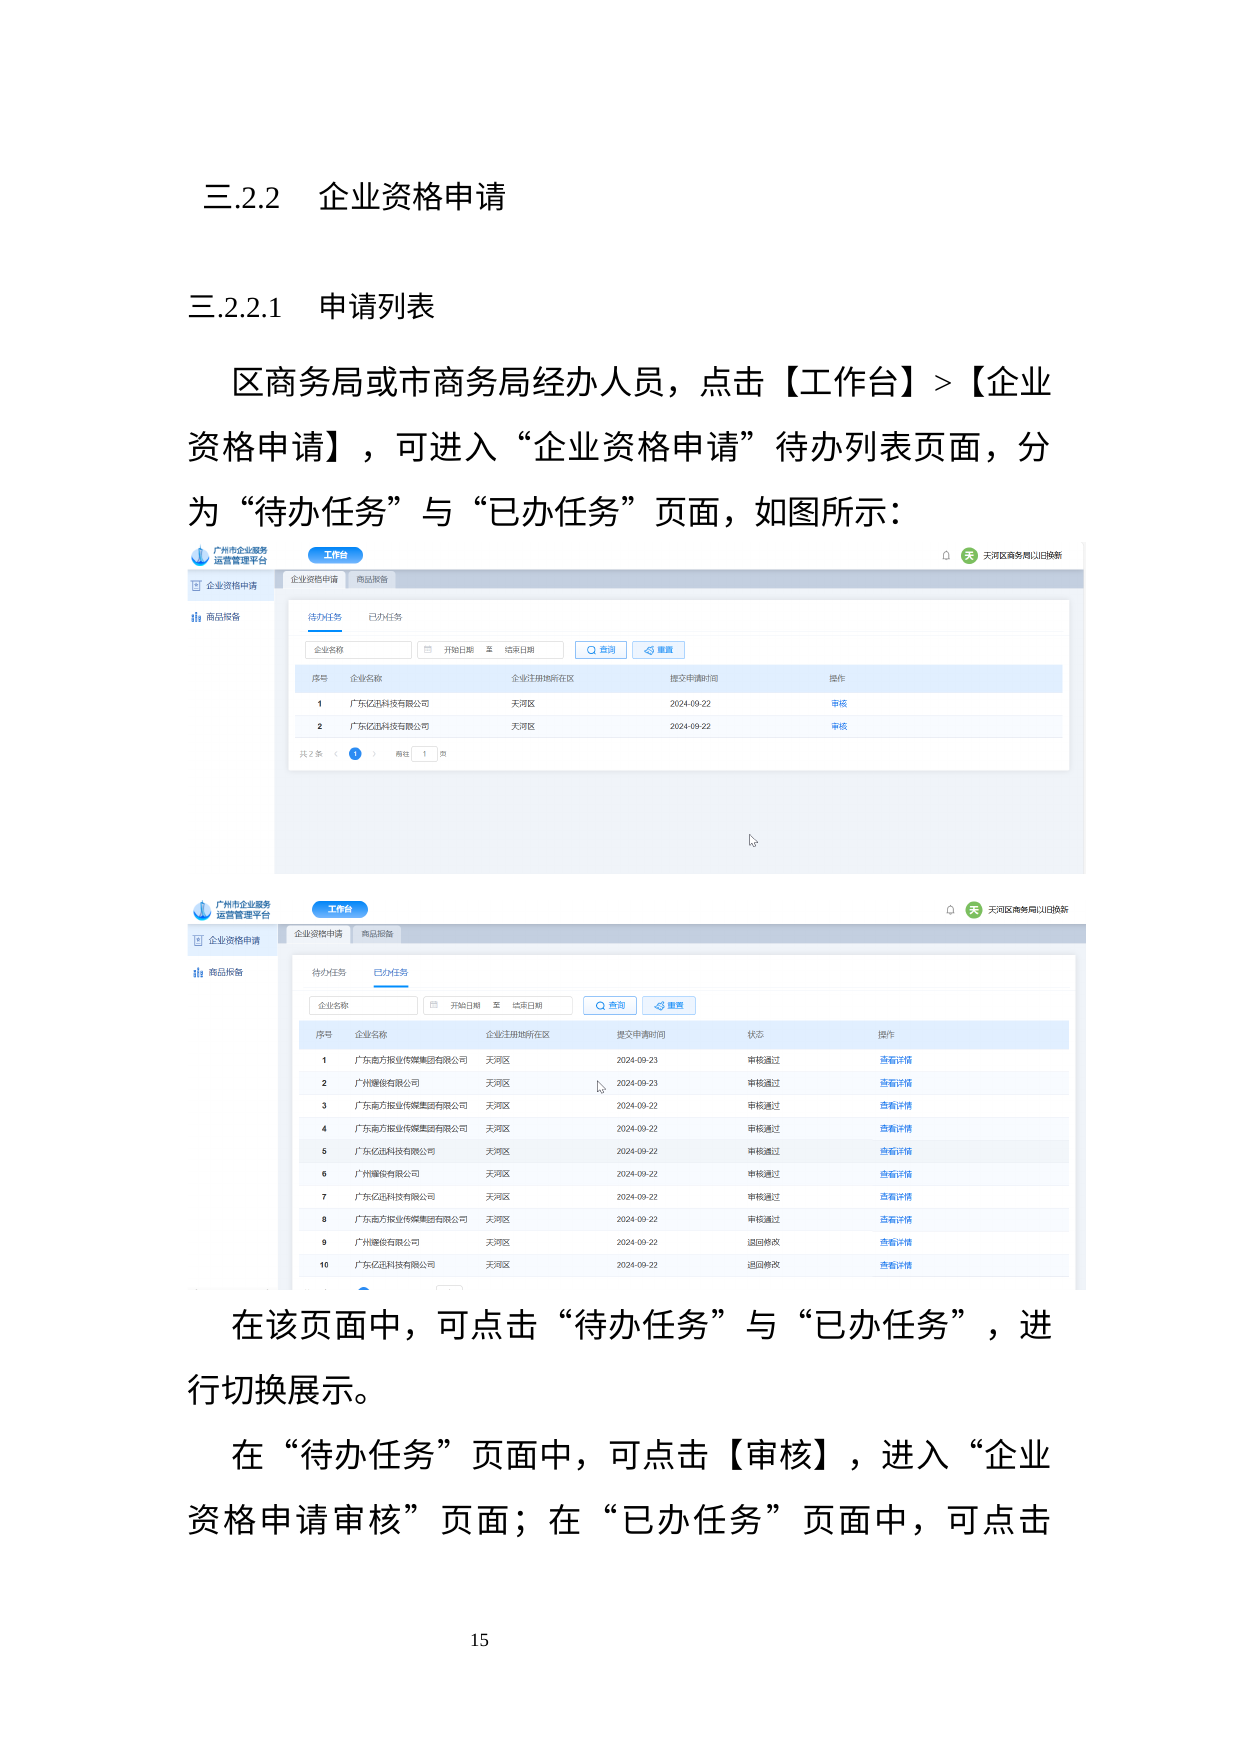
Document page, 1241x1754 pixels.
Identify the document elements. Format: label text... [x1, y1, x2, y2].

text 区商务局或市商务局经办人员，点击【工作台】>【企业资格申请】，可进入“企业资格申请”待办列表页面，分为“待办任务”与“已办任务”页面，如图所示： [187, 348, 1053, 542]
picture [187, 900, 1086, 1290]
picture [187, 542, 1086, 874]
subtitle 申请列表 [187, 272, 1053, 337]
text 企业资格申请 [202, 162, 1053, 227]
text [187, 1420, 1053, 1550]
text 在该页面中，可点击“待办任务”与“已办任务”，进行切换展示。 [187, 1290, 1053, 1420]
